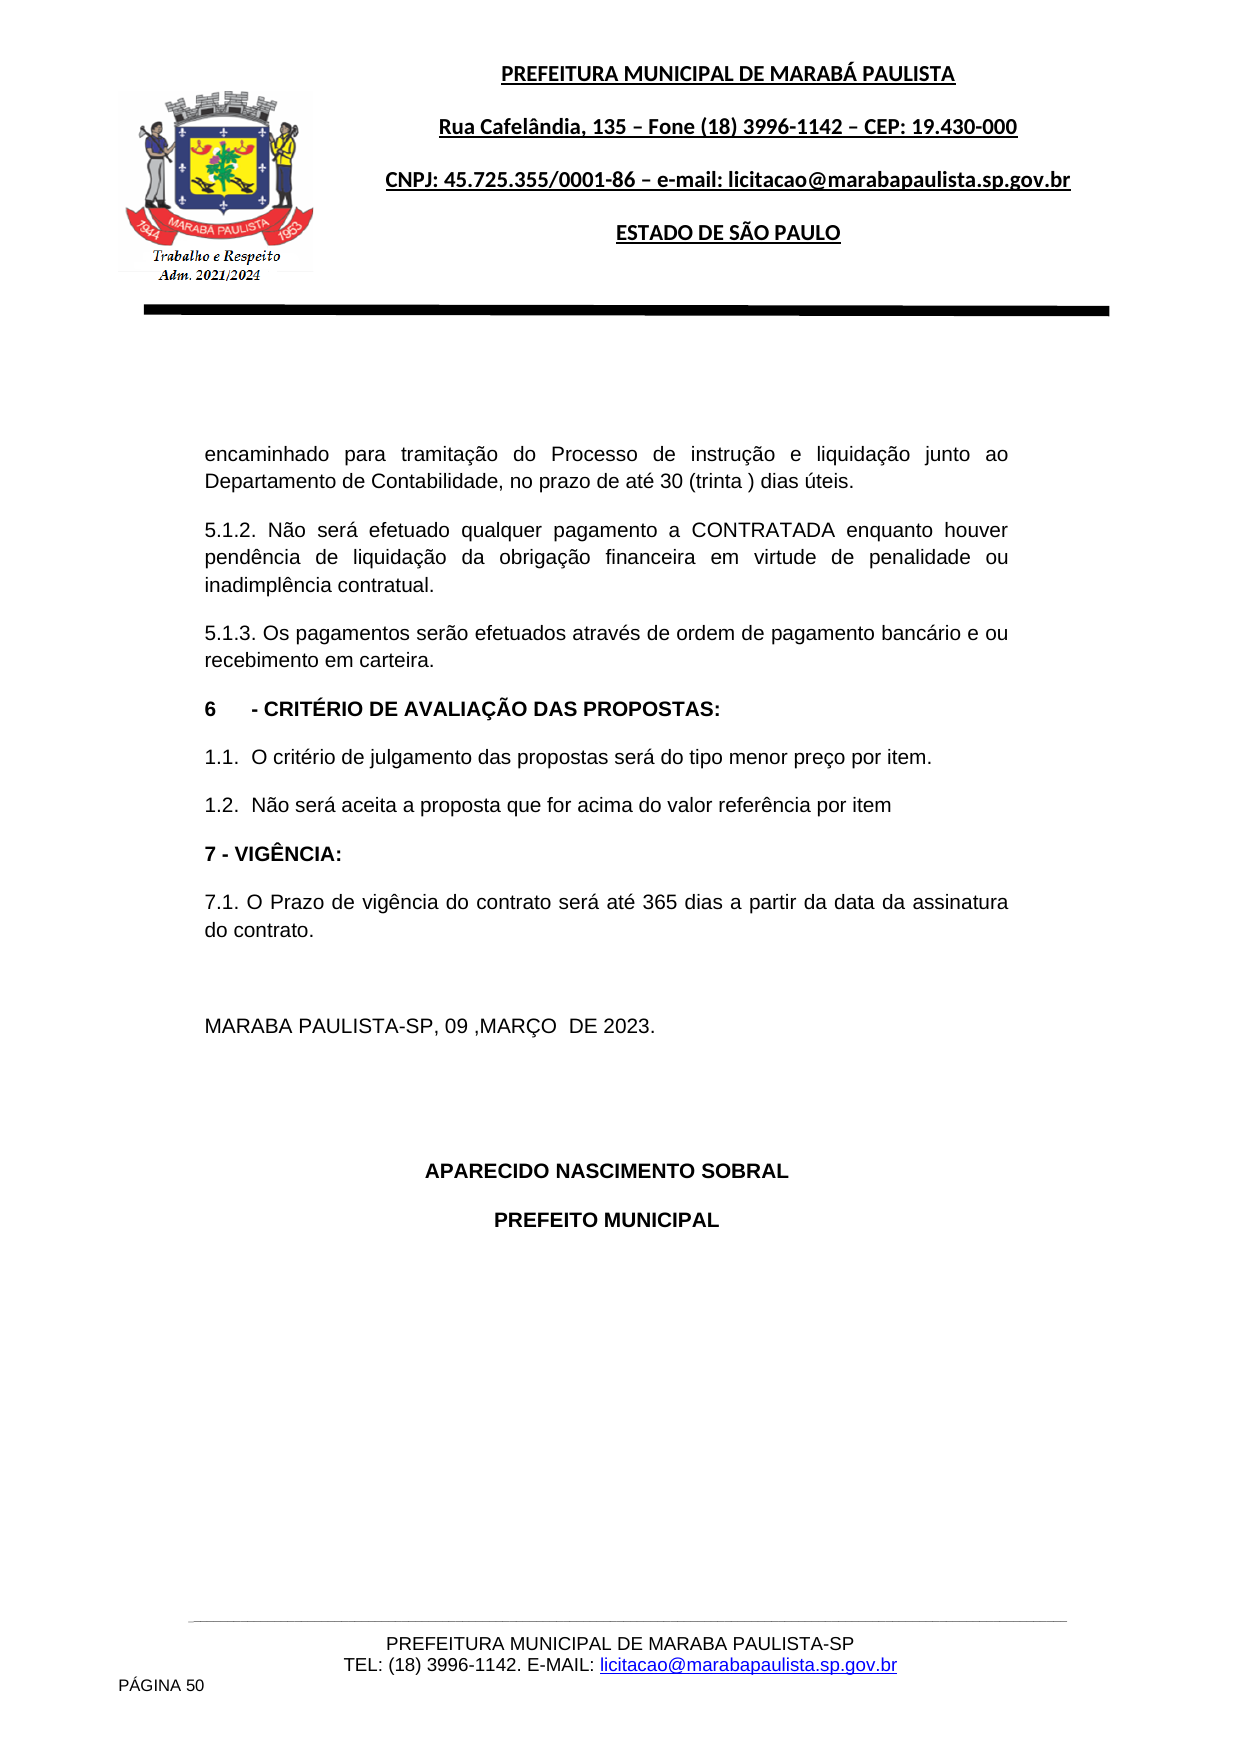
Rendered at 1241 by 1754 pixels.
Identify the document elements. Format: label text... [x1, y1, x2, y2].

picture [118, 91, 314, 287]
text PREFEITO MUNICIPAL [204, 1207, 1009, 1231]
text APARECIDO NASCIMENTO SOBRAL [204, 1159, 1009, 1183]
text 1.1. O critério de julgamento das propostas será do tipo menor preço por item. [204, 745, 1009, 769]
text 1.2. Não será aceita a proposta que for acima do valor referência por item [204, 793, 1009, 817]
text MARABA PAULISTA-SP, 09 ,MARÇO DE 2023. [204, 1014, 1009, 1038]
text 5.1.2. Não será efetuado qualquer pagamento a CONTRATADA enquanto houver pendência de liquidação da obrigação financeira em virtude de penalidade ou inadimplência contratual. [204, 517, 1009, 596]
text 7.1. O Prazo de vigência do contrato será até 365 dias a partir da data da assinatura do contrato. [204, 890, 1009, 941]
text 6 - CRITÉRIO DE AVALIAÇÃO DAS PROPOSTAS: [204, 697, 1009, 721]
text 5.1.3. Os pagamentos serão efetuados através de ordem de pagamento bancário e ou recebimento em carteira. [204, 621, 1009, 672]
text 7 - VIGÊNCIA: [204, 842, 1009, 866]
